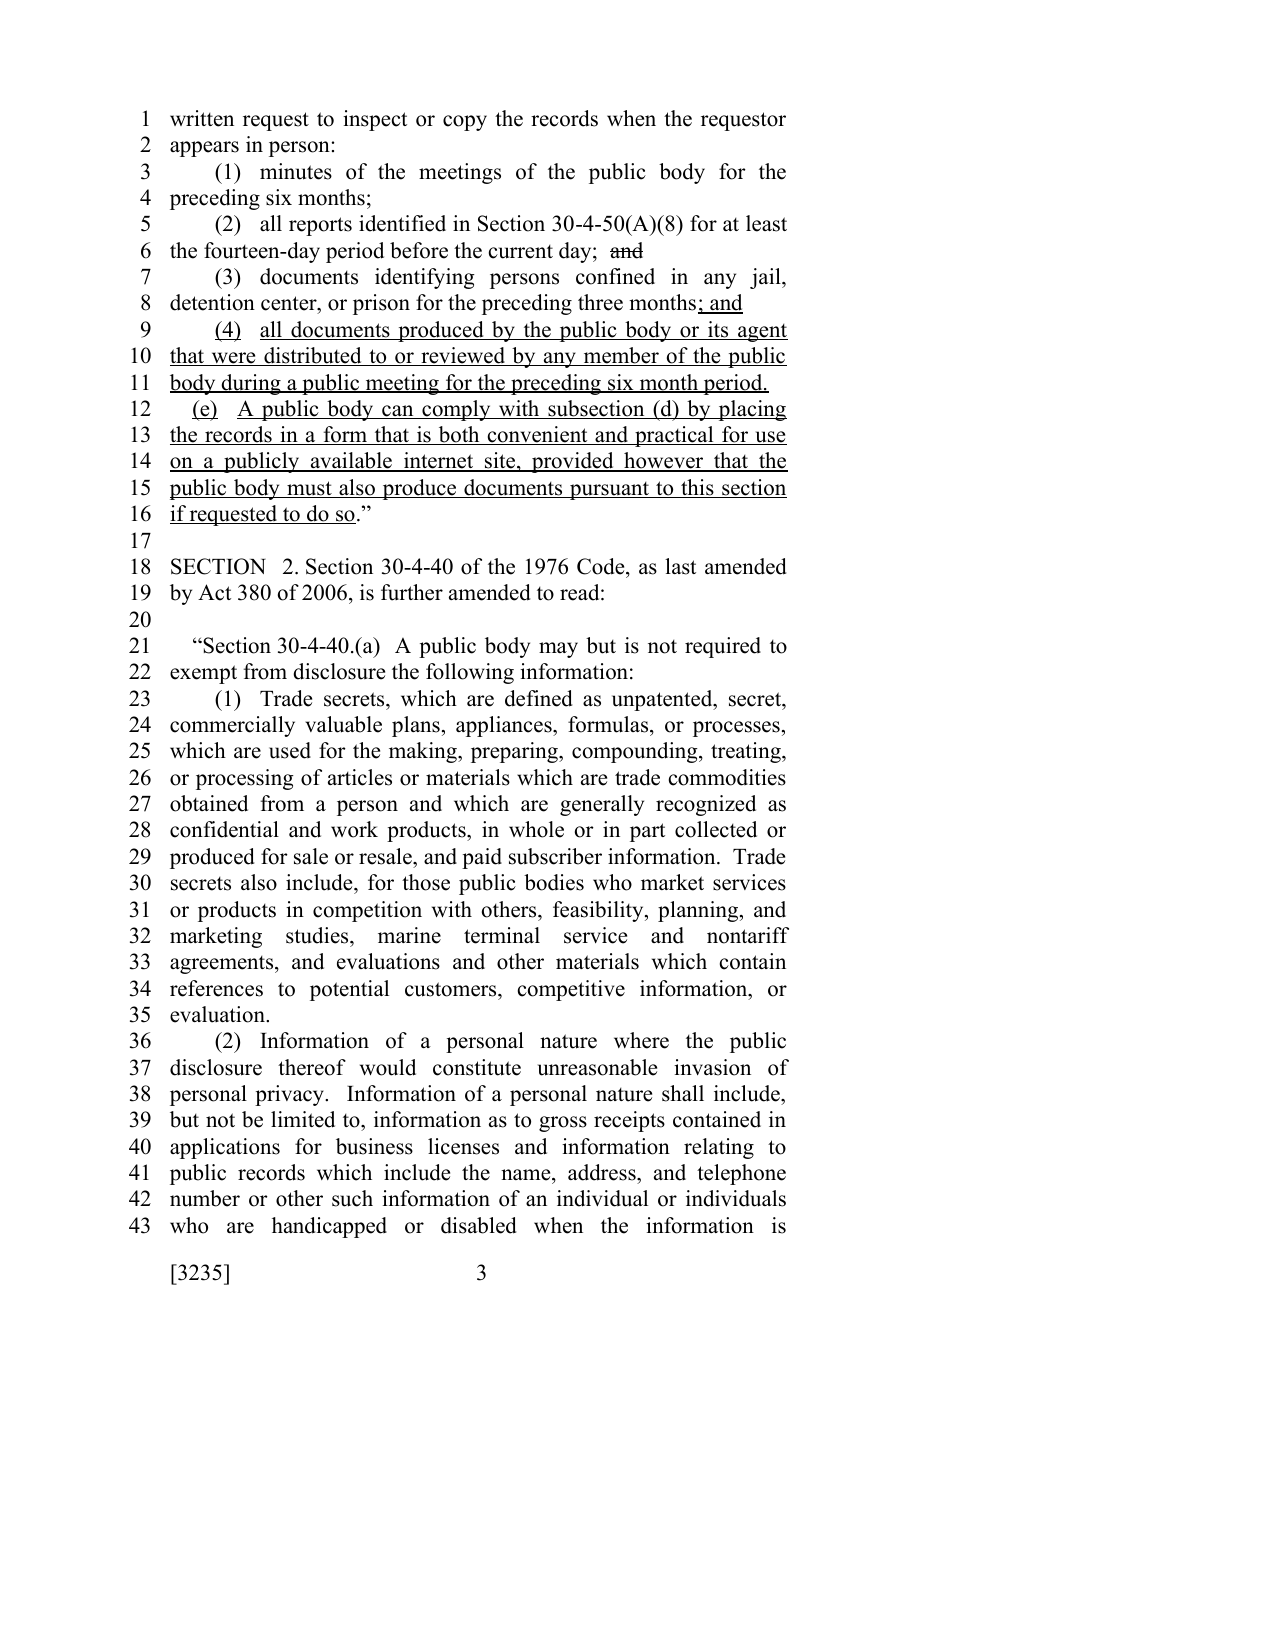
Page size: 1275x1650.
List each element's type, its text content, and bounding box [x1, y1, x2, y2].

text (e) A public body can comply with subsection (d) by placing the records in a form that is both convenient and practical for use on a publicly available internet site, provided however that the public body must also produce documents pursuant to this section if requested to do so.” [169, 498, 787, 527]
text SECTION 2. Section 30-4-40 of the 1976 Code, as last amended by Act 380 of 2006, is further amended to read: [169, 553, 787, 606]
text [169, 105, 787, 158]
text (4) all documents produced by the public body or its agent that were distributed to or reviewed by any member of the public body during a public meeting for the preceding six month period. [169, 366, 787, 395]
text (e) A public body can comply with subsection (d) by placing the records in a form that is both convenient and practical for use on a publicly available internet site, provided however that the public body must also produce documents pursuant to this section if requested to do so.” [169, 395, 787, 444]
text “Section 30-4-40.(a) A public body may but is not required to exempt from disclosure the following information: [169, 632, 787, 685]
text (1) Trade secrets, which are defined as unpatented, secret, commercially valuable plans, appliances, formulas, or processes, which are used for the making, preparing, compounding, treating, or processing of articles or materials which are trade commodities obtained from a person and which are generally recognized as confidential and work products, in whole or in part collected or produced for sale or resale, and paid subscriber information. Trade secrets also include, for those public bodies who market services or products in competition with others, feasibility, planning, and marketing studies, marine terminal service and nontariff agreements, and evaluations and other materials which contain references to potential customers, competitive information, or evaluation. [169, 685, 787, 1027]
text (1) minutes of the meetings of the public body for the preceding six months; [169, 158, 787, 210]
text (2) all reports identified in Section 30-4-50(A)(8) for at least the fourteen-day period before the current day; and [169, 210, 787, 263]
text (3) documents identifying persons confined in any jail, detention center, or prison for the preceding three months; and [169, 263, 787, 316]
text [169, 1027, 787, 1238]
text (4) all documents produced by the public body or its agent that were distributed to or reviewed by any member of the public body during a public meeting for the preceding six month period. [169, 316, 787, 365]
